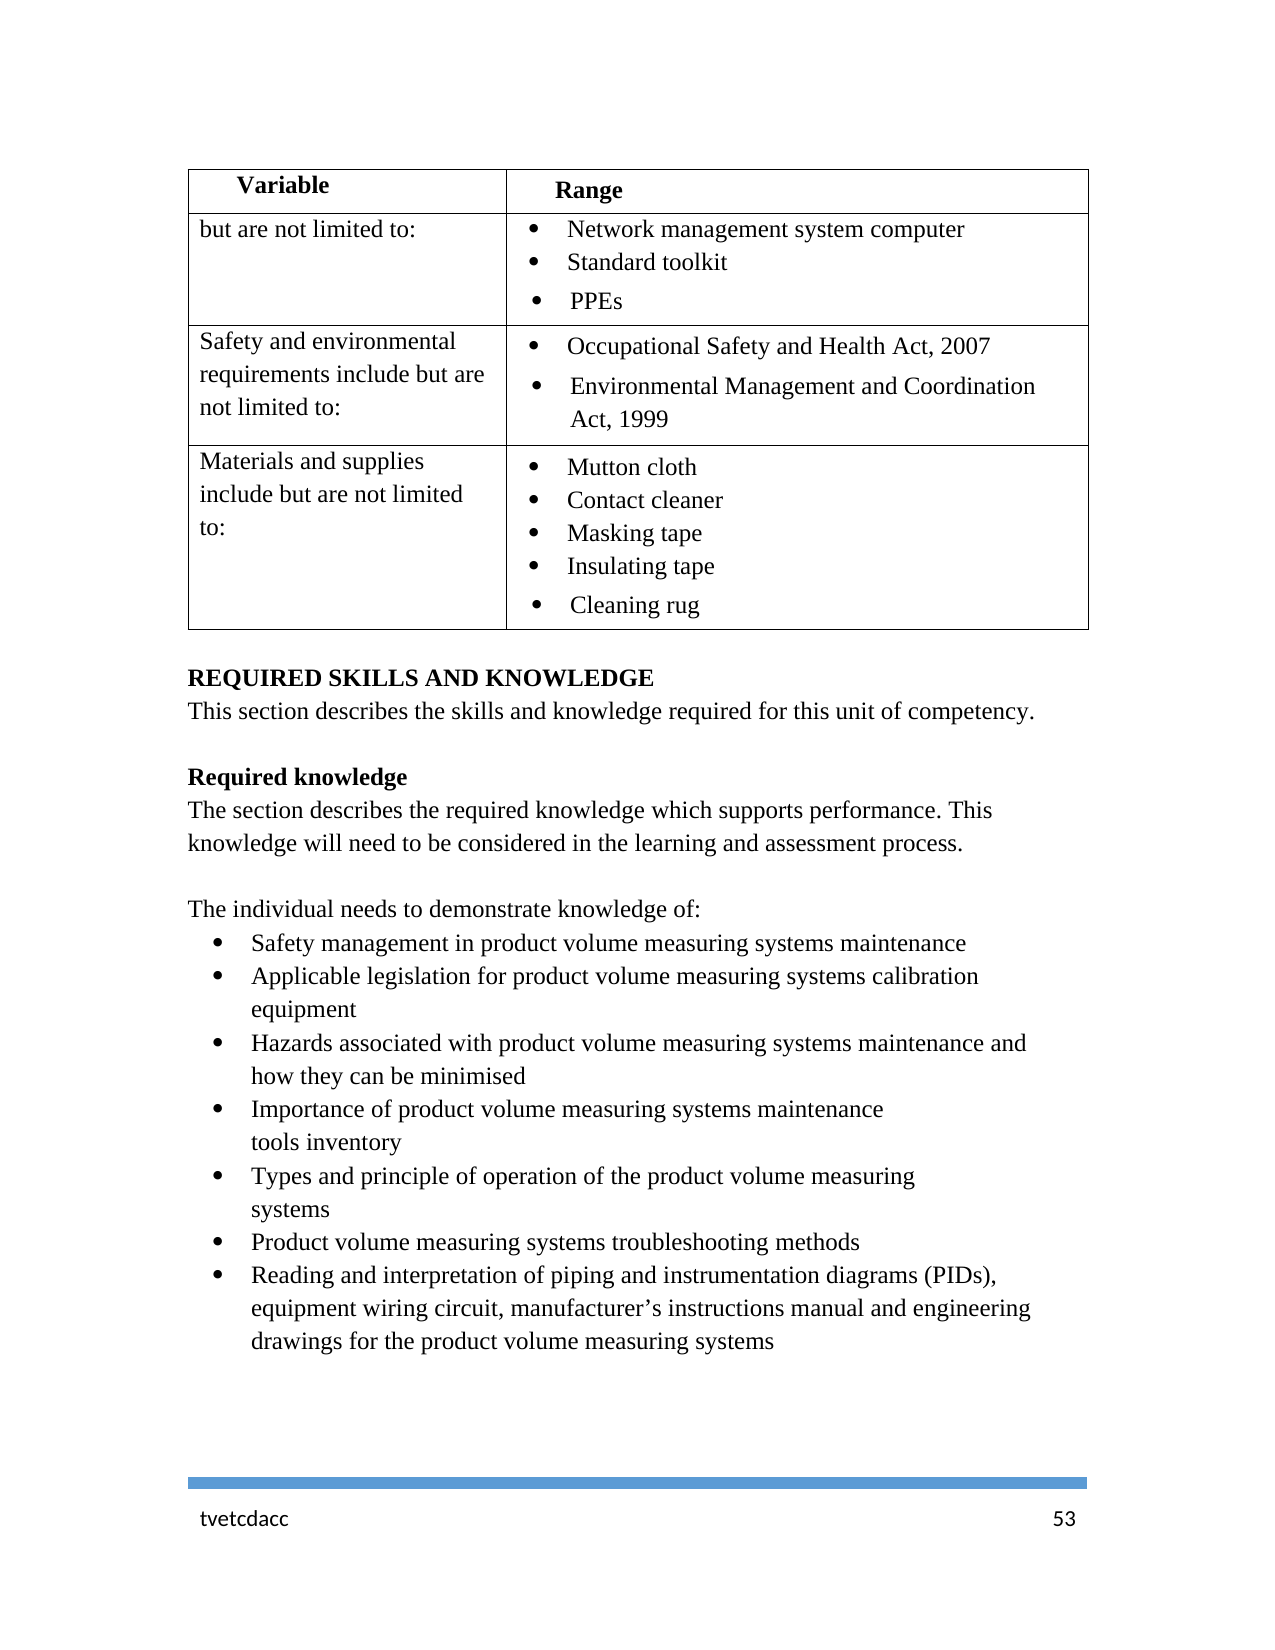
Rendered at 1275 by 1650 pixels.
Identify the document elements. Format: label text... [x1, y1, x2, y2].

text This section describes the skills and knowledge required for this unit of competency. [187, 696, 1087, 725]
list Types and principle of operation of the product volume measuring systems [213, 1161, 990, 1222]
table_header Range [507, 170, 1088, 213]
text Required knowledge [187, 762, 1087, 791]
list Hazards associated with product volume measuring systems maintenance and how they can be minimised [213, 1028, 1036, 1090]
table_cell Mutton cloth Contact cleaner Masking tape Insulating tape Cleaning rug [507, 446, 1088, 629]
table_cell Safety and environmental requirements include but are not limited to: [189, 326, 506, 445]
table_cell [189, 214, 506, 325]
text REQUIRED SKILLS AND KNOWLEDGE [187, 663, 1087, 692]
text The individual needs to demonstrate knowledge of: [187, 894, 1087, 923]
list Product volume measuring systems troubleshooting methods [213, 1227, 1087, 1256]
table_header Variable [189, 170, 506, 213]
list Safety management in product volume measuring systems maintenance [213, 928, 1018, 957]
list Applicable legislation for product volume measuring systems calibration equipment [213, 961, 1050, 1023]
text The section describes the required knowledge which supports performance. This knowledge will need to be considered in the learning and assessment process. [187, 795, 1087, 857]
list Reading and interpretation of piping and instrumentation diagrams (PIDs), equipment wiring circuit, manufacturer’s instructions manual and engineering drawings for the product volume measuring systems [213, 1260, 1051, 1355]
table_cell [507, 214, 1088, 325]
table_cell Materials and supplies include but are not limited to: [189, 446, 506, 629]
table_cell Occupational Safety and Health Act, 2007 Environmental Management and Coordination Act, 1999 [507, 326, 1088, 445]
list Importance of product volume measuring systems maintenance tools inventory [213, 1094, 936, 1156]
